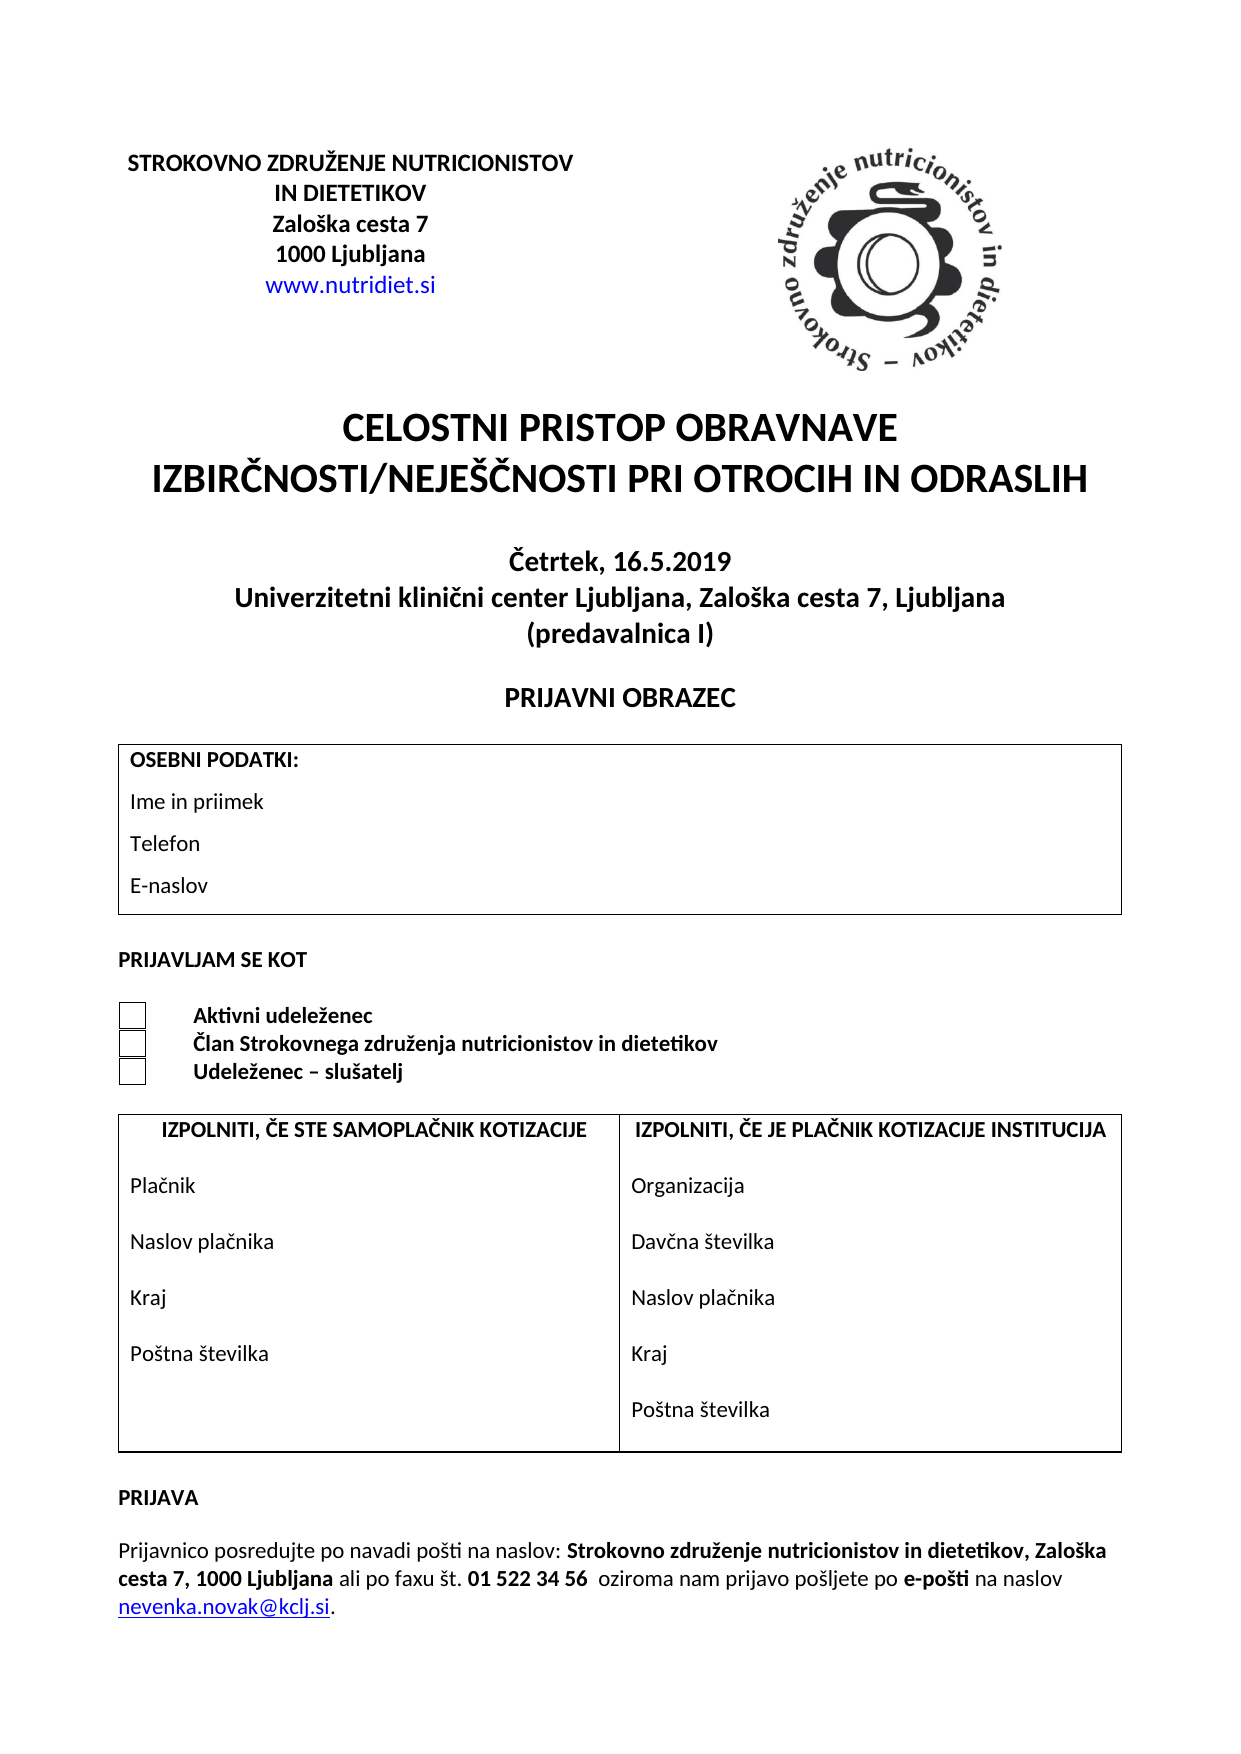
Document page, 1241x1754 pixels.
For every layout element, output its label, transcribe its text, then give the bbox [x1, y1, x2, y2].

text (predavalnica I) [118, 615, 1122, 650]
picture [777, 146, 1002, 371]
text CELOSTNI PRISTOP OBRAVNAVE IZBIRČNOSTI/NEJEŠČNOSTI PRI OTROCIH IN ODRASLIH [118, 401, 1122, 503]
text Član Strokovnega združenja nutricionistov in dietetikov [118, 1029, 1122, 1057]
text Udeleženec – slušatelj [118, 1057, 1122, 1085]
text Zaloška cesta 7 [118, 208, 583, 238]
text Prijavnico posredujte po navadi pošti na naslov: Strokovno združenje nutricionistov in dietetikov, Zaloška cesta 7, 1000 Ljubljana ali po faxu št. 01 522 34 56 oziroma nam prijavo pošljete po e-pošti na naslov nevenka.novak@kclj.si. [118, 1536, 1122, 1620]
table_header OSEBNI PODATKI: Ime in priimek Telefon E-naslov [119, 745, 1121, 914]
text PRIJAVNI OBRAZEC [118, 679, 1122, 715]
text 1000 Ljubljana [118, 238, 583, 269]
text www.nutridiet.si [118, 269, 583, 299]
text PRIJAVA [118, 1483, 1122, 1511]
text Univerzitetni klinični center Ljubljana, Zaloška cesta 7, Ljubljana [118, 579, 1122, 615]
table_header IZPOLNITI, ČE STE SAMOPLAČNIK KOTIZACIJE Plačnik Naslov plačnika Kraj Poštna številka [119, 1115, 619, 1451]
text STROKOVNO ZDRUŽENJE NUTRICIONISTOV IN DIETETIKOV [118, 147, 583, 208]
table_header IZPOLNITI, ČE JE PLAČNIK KOTIZACIJE INSTITUCIJA Organizacija Davčna številka Naslov plačnika Kraj Poštna številka [620, 1115, 1121, 1451]
text PRIJAVLJAM SE KOT [118, 945, 1122, 973]
text Četrtek, 16.5.2019 [118, 543, 1122, 579]
text Aktivni udeleženec [118, 1001, 1122, 1029]
